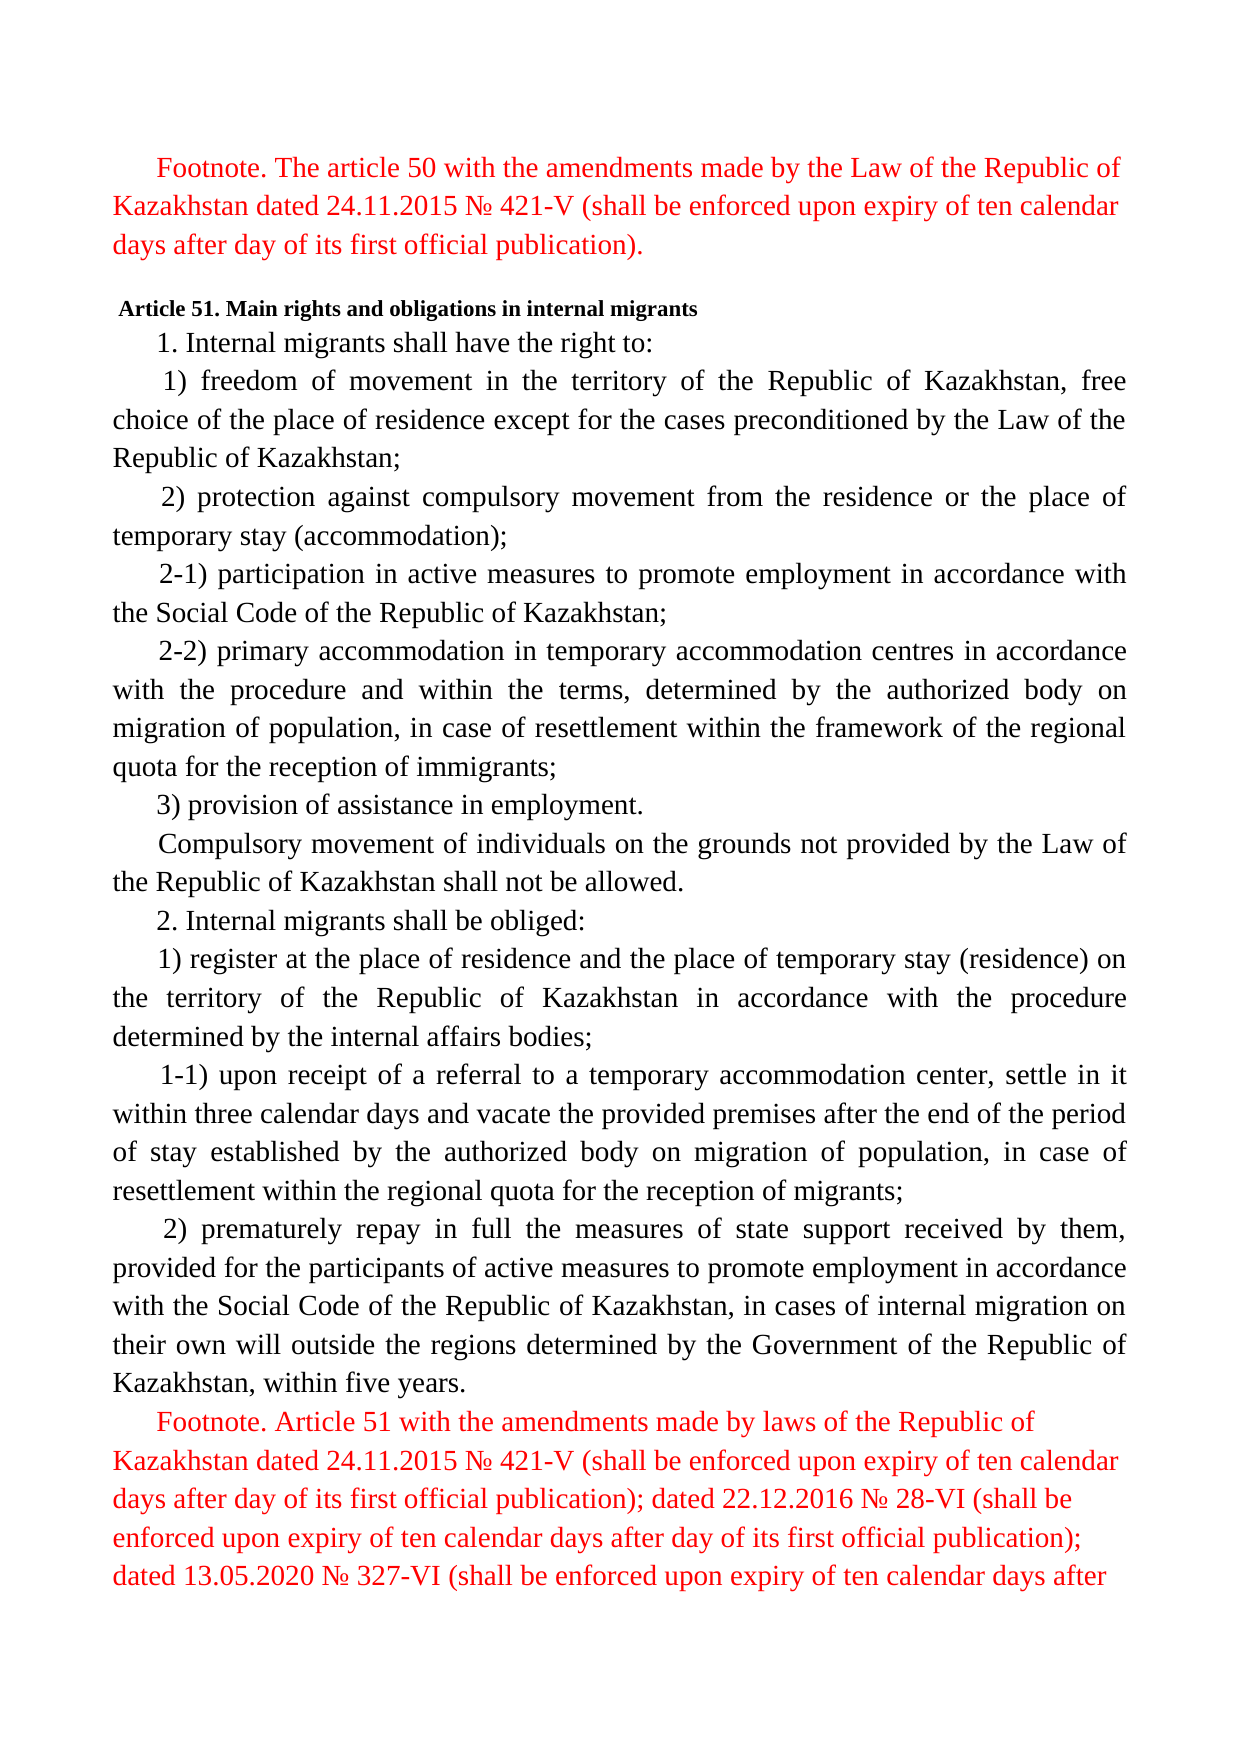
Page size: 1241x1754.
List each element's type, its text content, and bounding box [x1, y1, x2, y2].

text 1) register at the place of residence and the place of temporary stay (residence) on the territory of the Republic of Kazakhstan in accordance with the procedure determined by the internal affairs bodies; [112, 942, 1128, 1052]
text 1) freedom of movement in the territory of the Republic of Kazakhstan, free choice of the place of residence except for the cases preconditioned by the Law of the Republic of Kazakhstan; [112, 363, 1128, 474]
text 1. Internal migrants shall have the right to: [112, 325, 1128, 358]
text Article 51. Main rights and obligations in internal migrants [112, 295, 1128, 321]
text 2-2) primary accommodation in temporary accommodation centres in accordance with the procedure and within the terms, determined by the authorized body on migration of population, in case of resettlement within the framework of the regional quota for the reception of immigrants; [112, 633, 1128, 782]
text 2. Internal migrants shall be obliged: [112, 903, 1128, 937]
text 1-1) upon receipt of a referral to a temporary accommodation center, settle in it within three calendar days and vacate the provided premises after the end of the period of stay established by the authorized body on migration of population, in case of resettlement within the regional quota for the reception of migrants; [112, 1057, 1128, 1206]
text 3) provision of assistance in employment. [112, 787, 1128, 821]
text 2) protection against compulsory movement from the residence or the place of temporary stay (accommodation); [112, 479, 1128, 551]
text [112, 1404, 1128, 1592]
text 2-1) participation in active measures to promote employment in accordance with the Social Code of the Republic of Kazakhstan; [112, 556, 1128, 628]
text Footnote. The article 50 with the amendments made by the Law of the Republic of Kazakhstan dated 24.11.2015 № 421-V (shall be enforced upon expiry of ten calendar days after day of its first official publication). [112, 150, 1128, 291]
text 2) prematurely repay in full the measures of state support received by them, provided for the participants of active measures to promote employment in accordance with the Social Code of the Republic of Kazakhstan, in cases of internal migration on their own will outside the regions determined by the Government of the Republic of Kazakhstan, within five years. [112, 1211, 1128, 1399]
text Compulsory movement of individuals on the grounds not provided by the Law of the Republic of Kazakhstan shall not be allowed. [112, 826, 1128, 898]
